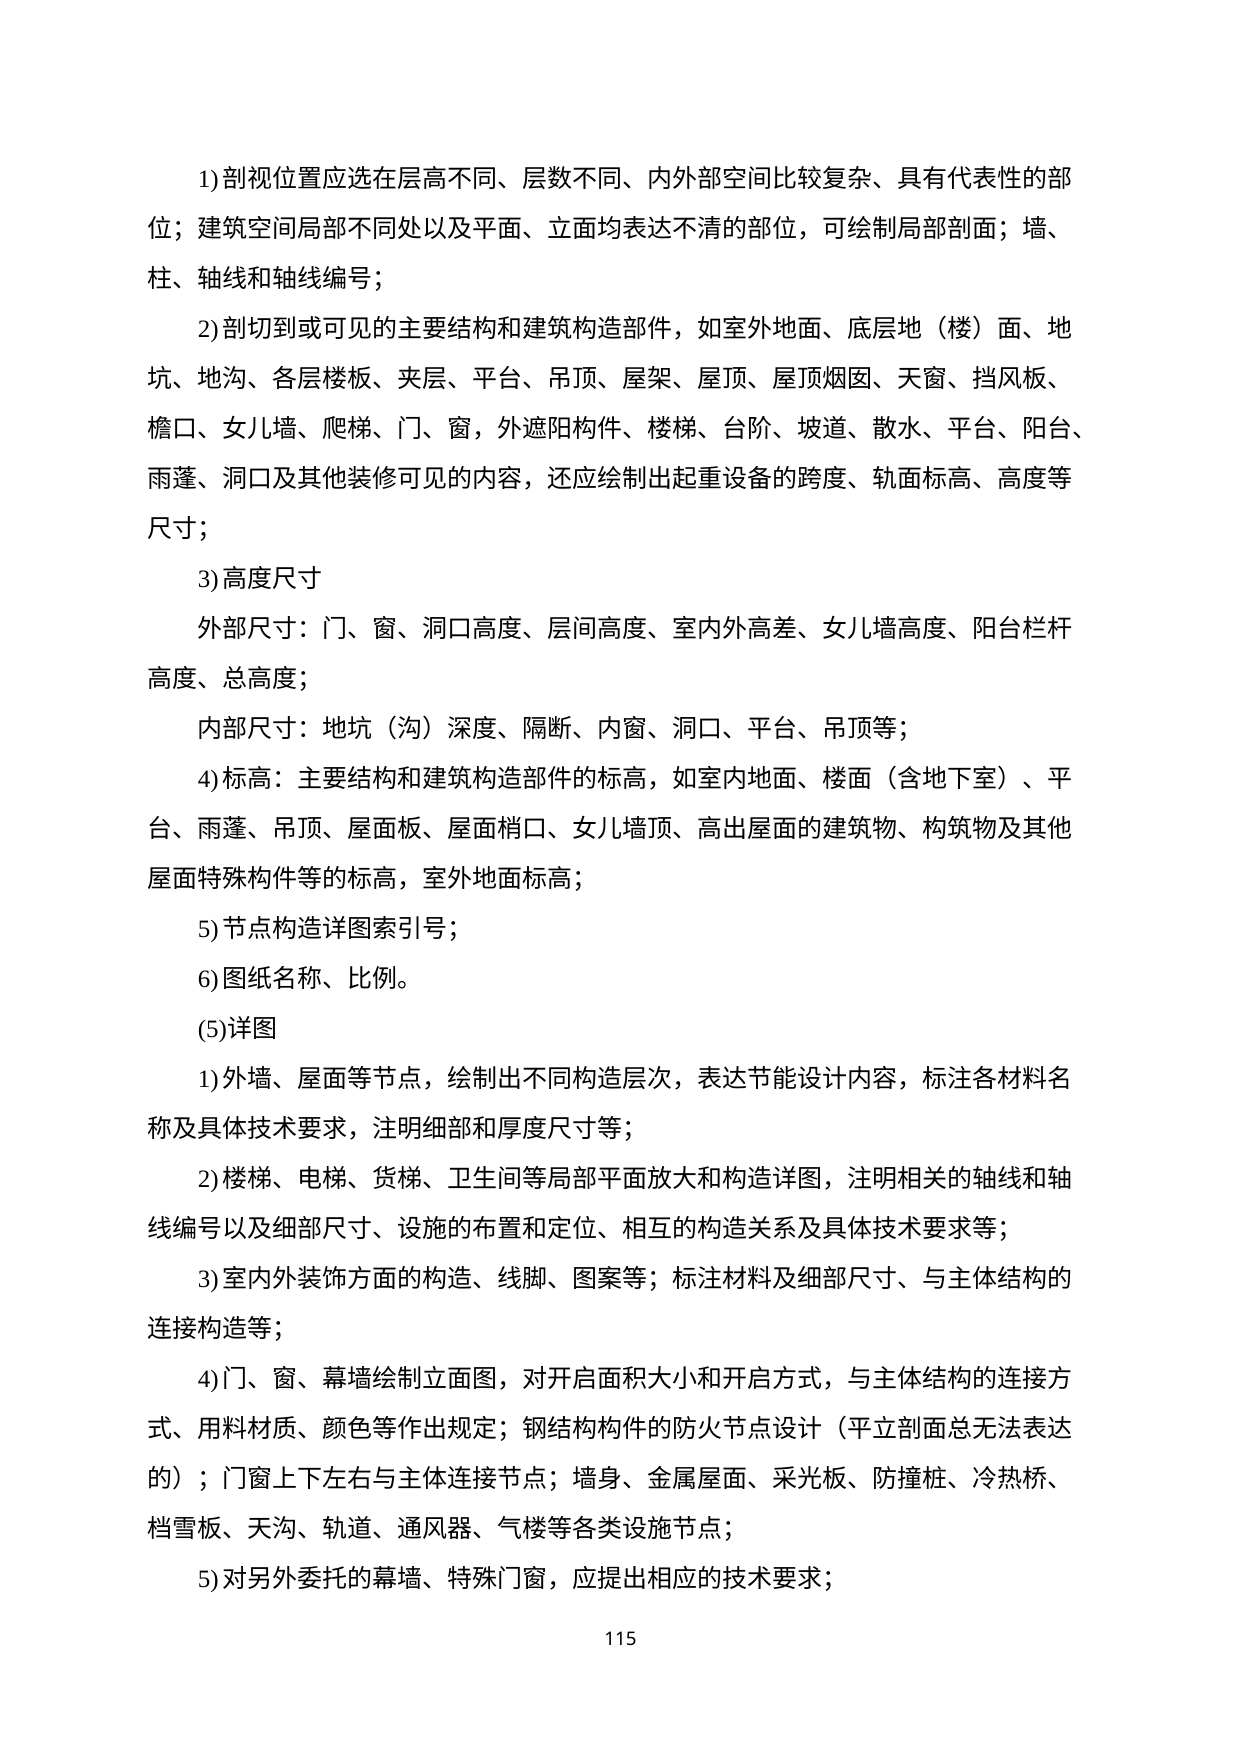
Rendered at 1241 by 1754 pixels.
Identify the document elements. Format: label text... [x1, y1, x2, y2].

list 外部尺寸：门、窗、洞口高度、层间高度、室内外高差、女儿墙高度、阳台栏杆高度、总高度； [148, 598, 1092, 698]
list 内部尺寸：地坑（沟）深度、隔断、内窗、洞口、平台、吊顶等； [148, 698, 1092, 748]
list 楼梯、电梯、货梯、卫生间等局部平面放大和构造详图，注明相关的轴线和轴线编号以及细部尺寸、设施的布置和定位、相互的构造关系及具体技术要求等； [148, 1148, 1092, 1248]
list 对另外委托的幕墙、特殊门窗，应提出相应的技术要求； [148, 1548, 1092, 1598]
list 室内外装饰方面的构造、线脚、图案等；标注材料及细部尺寸、与主体结构的连接构造等； [148, 1248, 1092, 1348]
list 剖切到或可见的主要结构和建筑构造部件，如室外地面、底层地（楼）面、地坑、地沟、各层楼板、夹层、平台、吊顶、屋架、屋顶、屋顶烟囡、天窗、挡风板、檐口、女儿墙、爬梯、门、窗，外遮阳构件、楼梯、台阶、坡道、散水、平台、阳台、雨蓬、洞口及其他装修可见的内容，还应绘制出起重设备的跨度、轨面标高、高度等尺寸； [148, 298, 1092, 548]
list 剖视位置应选在层高不同、层数不同、内外部空间比较复杂、具有代表性的部位；建筑空间局部不同处以及平面、立面均表达不清的部位，可绘制局部剖面；墙、柱、轴线和轴线编号； [148, 148, 1092, 298]
list 高度尺寸 [148, 548, 1092, 598]
list 图纸名称、比例。 [148, 948, 1092, 998]
list 节点构造详图索引号； [148, 898, 1092, 948]
list 详图 [148, 998, 1092, 1048]
list 门、窗、幕墙绘制立面图，对开启面积大小和开启方式，与主体结构的连接方式、用料材质、颜色等作出规定；钢结构构件的防火节点设计（平立剖面总无法表达的）；门窗上下左右与主体连接节点；墙身、金属屋面、采光板、防撞桩、冷热桥、档雪板、天沟、轨道、通风器、气楼等各类设施节点； [148, 1348, 1092, 1548]
list 标高：主要结构和建筑构造部件的标高，如室内地面、楼面（含地下室）、平台、雨蓬、吊顶、屋面板、屋面梢口、女儿墙顶、高出屋面的建筑物、构筑物及其他屋面特殊构件等的标高，室外地面标高； [148, 748, 1092, 898]
list 外墙、屋面等节点，绘制出不同构造层次，表达节能设计内容，标注各材料名称及具体技术要求，注明细部和厚度尺寸等； [148, 1048, 1092, 1148]
